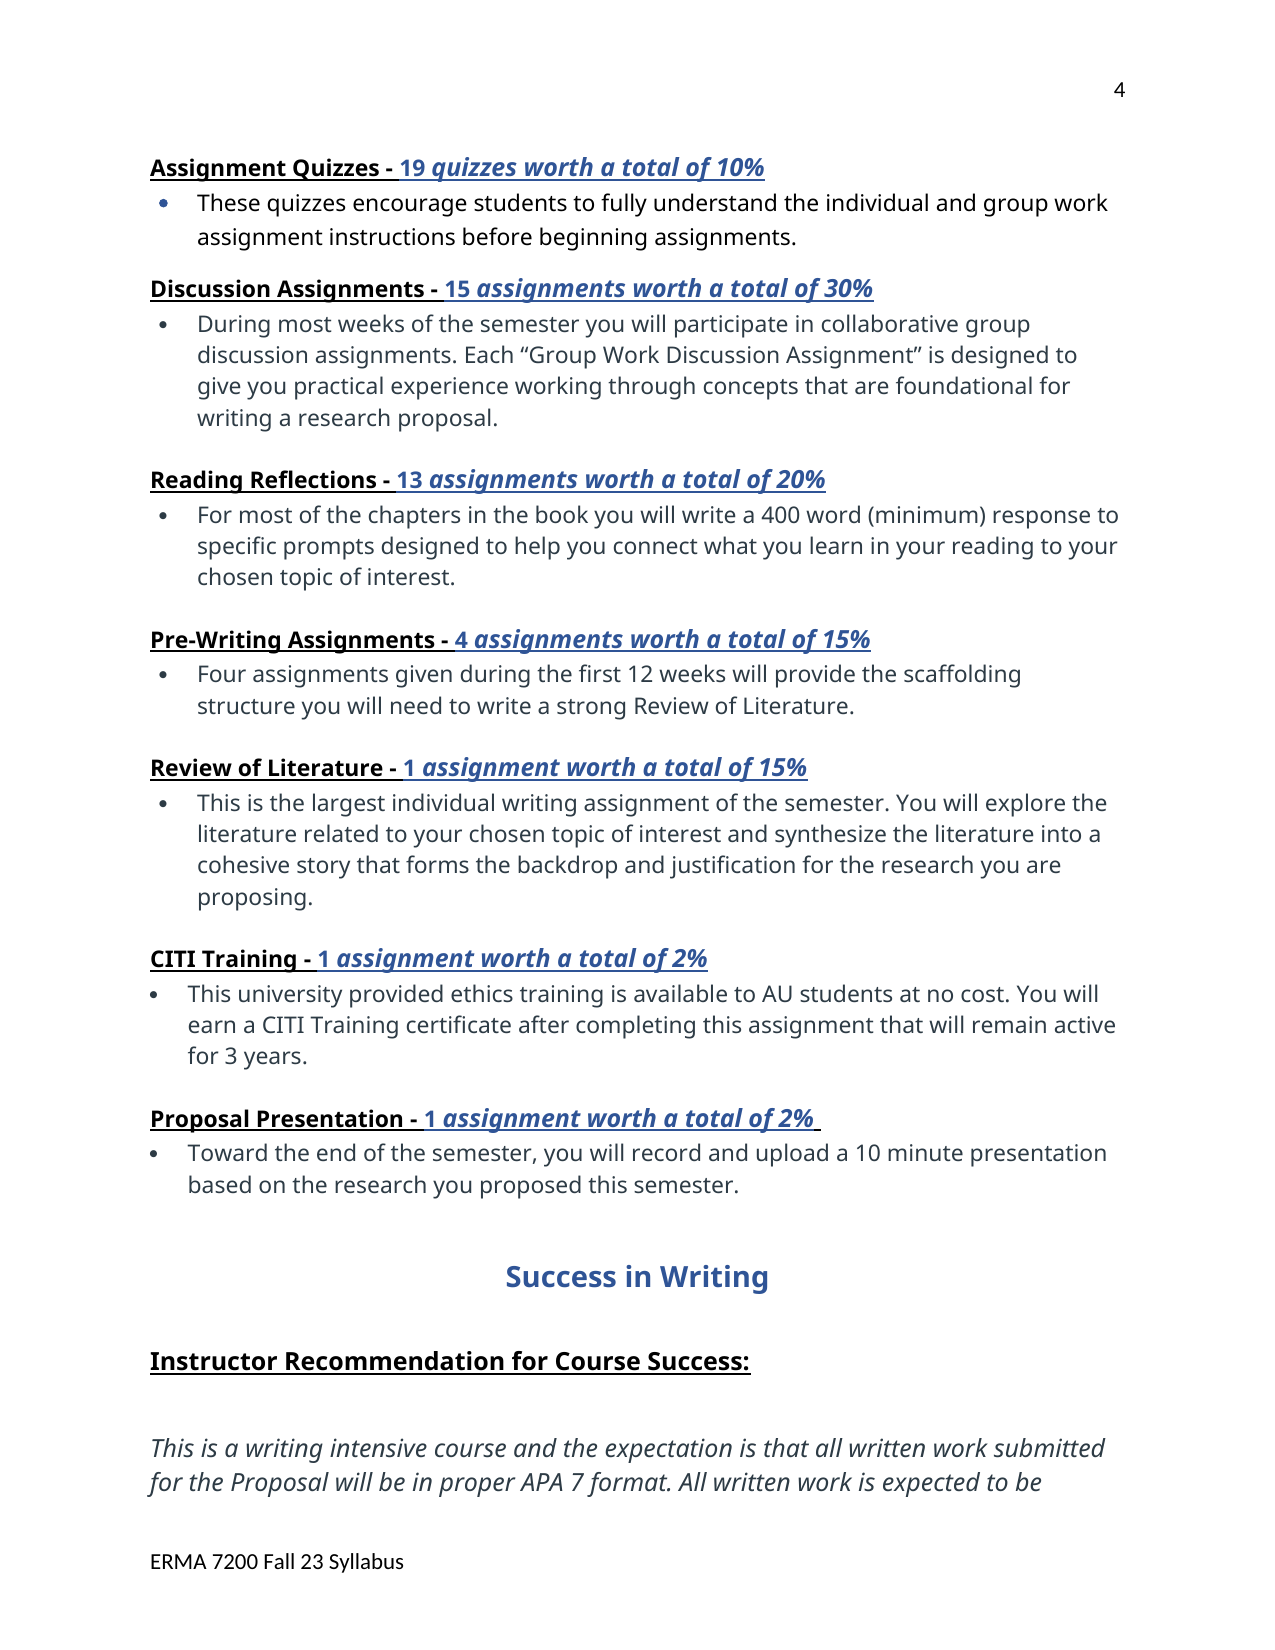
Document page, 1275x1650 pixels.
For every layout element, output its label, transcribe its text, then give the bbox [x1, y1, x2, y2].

subtitle CITI Training - 1 assignment worth a total of 2% [150, 941, 1125, 975]
list Four assignments given during the first 12 weeks will provide the scaffolding structure you will need to write a strong Review of Literature. [159, 658, 1125, 721]
subtitle Review of Literature - 1 assignment worth a total of 15% [150, 750, 1125, 784]
subtitle Proposal Presentation - 1 assignment worth a total of 2% [150, 1101, 1125, 1135]
list These quizzes encourage students to fully understand the individual and group work assignment instructions before beginning assignments. [159, 187, 1125, 252]
list This university provided ethics training is available to AU students at no cost. You will earn a CITI Training certificate after completing this assignment that will remain active for 3 years. [150, 978, 1125, 1071]
subtitle Discussion Assignments - 15 assignments worth a total of 30% [150, 271, 1125, 305]
list This is the largest individual writing assignment of the semester. You will explore the literature related to your chosen topic of interest and synthesize the literature into a cohesive story that forms the backdrop and justification for the research you are proposing. [159, 787, 1125, 912]
subtitle Pre-Writing Assignments - 4 assignments worth a total of 15% [150, 622, 1125, 656]
subtitle Instructor Recommendation for Course Success: [150, 1344, 1125, 1378]
subtitle Reading Reflections - 13 assignments worth a total of 20% [150, 462, 1125, 496]
list For most of the chapters in the book you will write a 400 word (minimum) response to specific prompts designed to help you connect what you learn in your reading to your chosen topic of interest. [159, 499, 1125, 592]
subtitle Assignment Quizzes - 19 quizzes worth a total of 10% [150, 150, 1125, 184]
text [150, 1431, 1125, 1499]
subtitle Success in Writing [150, 1256, 1125, 1296]
list During most weeks of the semester you will participate in collaborative group discussion assignments. Each “Group Work Discussion Assignment” is designed to give you practical experience working through concepts that are foundational for writing a research proposal. [159, 308, 1125, 433]
list Toward the end of the semester, you will record and upload a 10 minute presentation based on the research you proposed this semester. [150, 1137, 1125, 1200]
